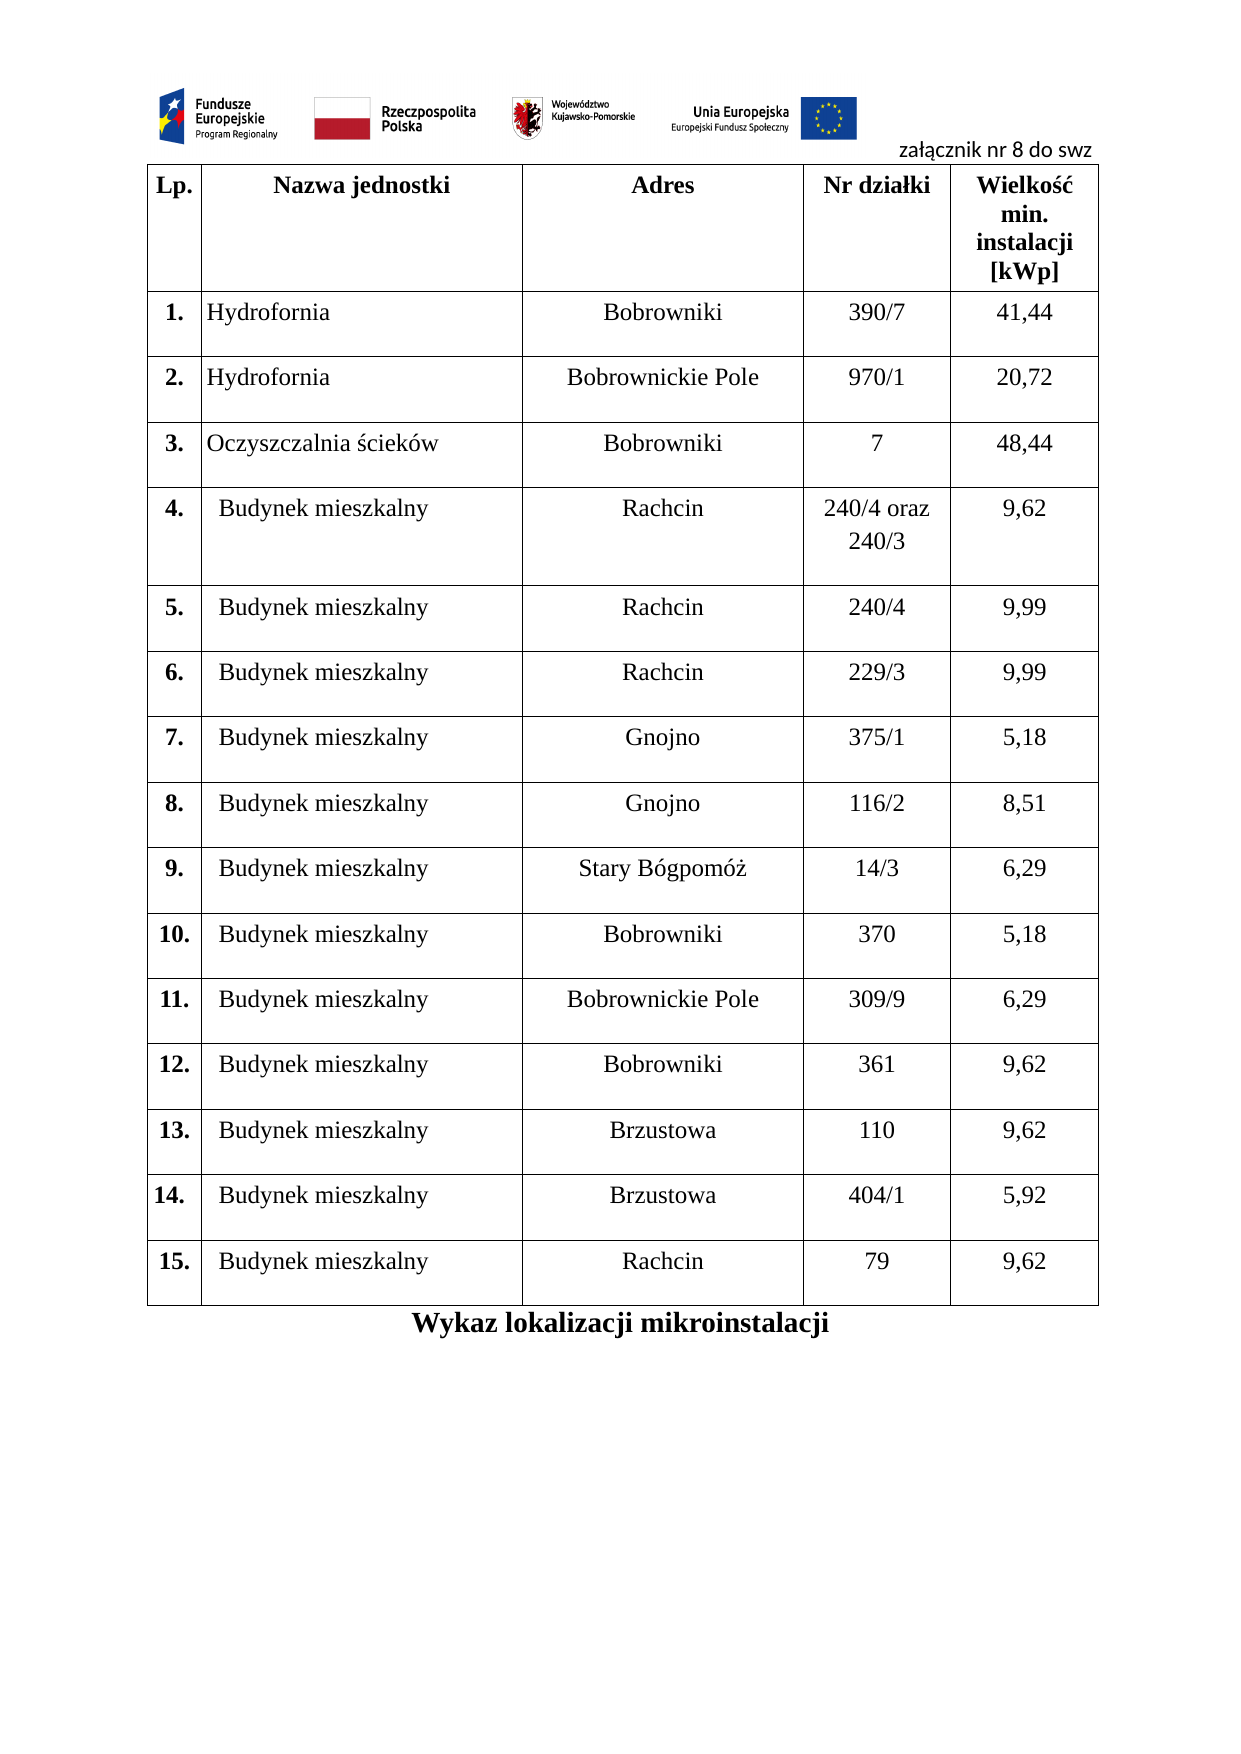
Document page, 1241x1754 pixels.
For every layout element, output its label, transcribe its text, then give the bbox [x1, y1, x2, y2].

table_cell 1. [148, 292, 201, 356]
table_cell Budynek mieszkalny [202, 848, 522, 912]
table_cell Rachcin [523, 488, 803, 585]
table_cell 309/9 [804, 979, 950, 1043]
table_cell Bobrowniki [523, 1044, 803, 1109]
table_cell Budynek mieszkalny [202, 914, 522, 978]
table_cell Budynek mieszkalny [202, 586, 522, 651]
table_cell 9,99 [951, 652, 1098, 716]
table_cell 20,72 [951, 357, 1098, 421]
table_cell 8,51 [951, 783, 1098, 847]
table_header Lp. [148, 165, 201, 291]
table_cell Budynek mieszkalny [202, 1110, 522, 1174]
table_cell 7. [148, 717, 201, 782]
table_cell 361 [804, 1044, 950, 1109]
table_cell 12. [148, 1044, 201, 1109]
table_cell Bobrowniki [523, 423, 803, 487]
table_cell Hydrofornia [202, 357, 522, 421]
table_cell 48,44 [951, 423, 1098, 487]
table_cell 9. [148, 848, 201, 912]
table_cell Bobrowniki [523, 914, 803, 978]
table_cell Budynek mieszkalny [202, 652, 522, 716]
table_cell Rachcin [523, 652, 803, 716]
table_cell 4. [148, 488, 201, 585]
table_cell 375/1 [804, 717, 950, 782]
table_cell Rachcin [523, 586, 803, 651]
table_header Nr działki [804, 165, 950, 291]
table_cell Budynek mieszkalny [202, 1044, 522, 1109]
table_cell 7 [804, 423, 950, 487]
table_cell Brzustowa [523, 1110, 803, 1174]
table_cell Brzustowa [523, 1175, 803, 1239]
table_cell 14. [148, 1175, 201, 1239]
table_cell Hydrofornia [202, 292, 522, 356]
table_cell 116/2 [804, 783, 950, 847]
table_header Adres [523, 165, 803, 291]
table_cell Gnojno [523, 783, 803, 847]
table_cell 390/7 [804, 292, 950, 356]
table_cell 240/4 [804, 586, 950, 651]
table_cell 6,29 [951, 979, 1098, 1043]
table_cell 5,18 [951, 914, 1098, 978]
table_cell 9,99 [951, 586, 1098, 651]
table_cell 970/1 [804, 357, 950, 421]
table_cell 9,62 [951, 488, 1098, 585]
table_cell 3. [148, 423, 201, 487]
table_cell 10. [148, 914, 201, 978]
table_cell 41,44 [951, 292, 1098, 356]
table_cell Gnojno [523, 717, 803, 782]
table_cell 6. [148, 652, 201, 716]
table_cell Rachcin [523, 1241, 803, 1305]
table_cell Budynek mieszkalny [202, 717, 522, 782]
table_cell 5,18 [951, 717, 1098, 782]
table_cell 2. [148, 357, 201, 421]
table_cell 13. [148, 1110, 201, 1174]
table_cell 79 [804, 1241, 950, 1305]
table_cell Budynek mieszkalny [202, 488, 522, 585]
table_cell 5. [148, 586, 201, 651]
table_cell 6,29 [951, 848, 1098, 912]
table_cell 15. [148, 1241, 201, 1305]
table_cell Budynek mieszkalny [202, 979, 522, 1043]
table_header Wielkość min. instalacji [kWp] [951, 165, 1098, 291]
table_cell Oczyszczalnia ścieków [202, 423, 522, 487]
table_cell 229/3 [804, 652, 950, 716]
table_cell 110 [804, 1110, 950, 1174]
table_cell Bobrownickie Pole [523, 357, 803, 421]
table_cell Stary Bógpomóż [523, 848, 803, 912]
picture [147, 73, 869, 158]
table_cell Bobrownickie Pole [523, 979, 803, 1043]
text Wykaz lokalizacji mikroinstalacji [148, 1306, 1093, 1339]
table_cell 9,62 [951, 1044, 1098, 1109]
table_cell 404/1 [804, 1175, 950, 1239]
table_cell Budynek mieszkalny [202, 783, 522, 847]
table_cell 240/4 oraz 240/3 [804, 488, 950, 585]
table_cell 11. [148, 979, 201, 1043]
table_cell Bobrowniki [523, 292, 803, 356]
table_cell 8. [148, 783, 201, 847]
table_cell Budynek mieszkalny [202, 1175, 522, 1239]
table_cell Budynek mieszkalny [202, 1241, 522, 1305]
table_cell 5,92 [951, 1175, 1098, 1239]
table_cell 9,62 [951, 1241, 1098, 1305]
table_cell 9,62 [951, 1110, 1098, 1174]
table_cell 14/3 [804, 848, 950, 912]
table_header Nazwa jednostki [202, 165, 522, 291]
table_cell 370 [804, 914, 950, 978]
